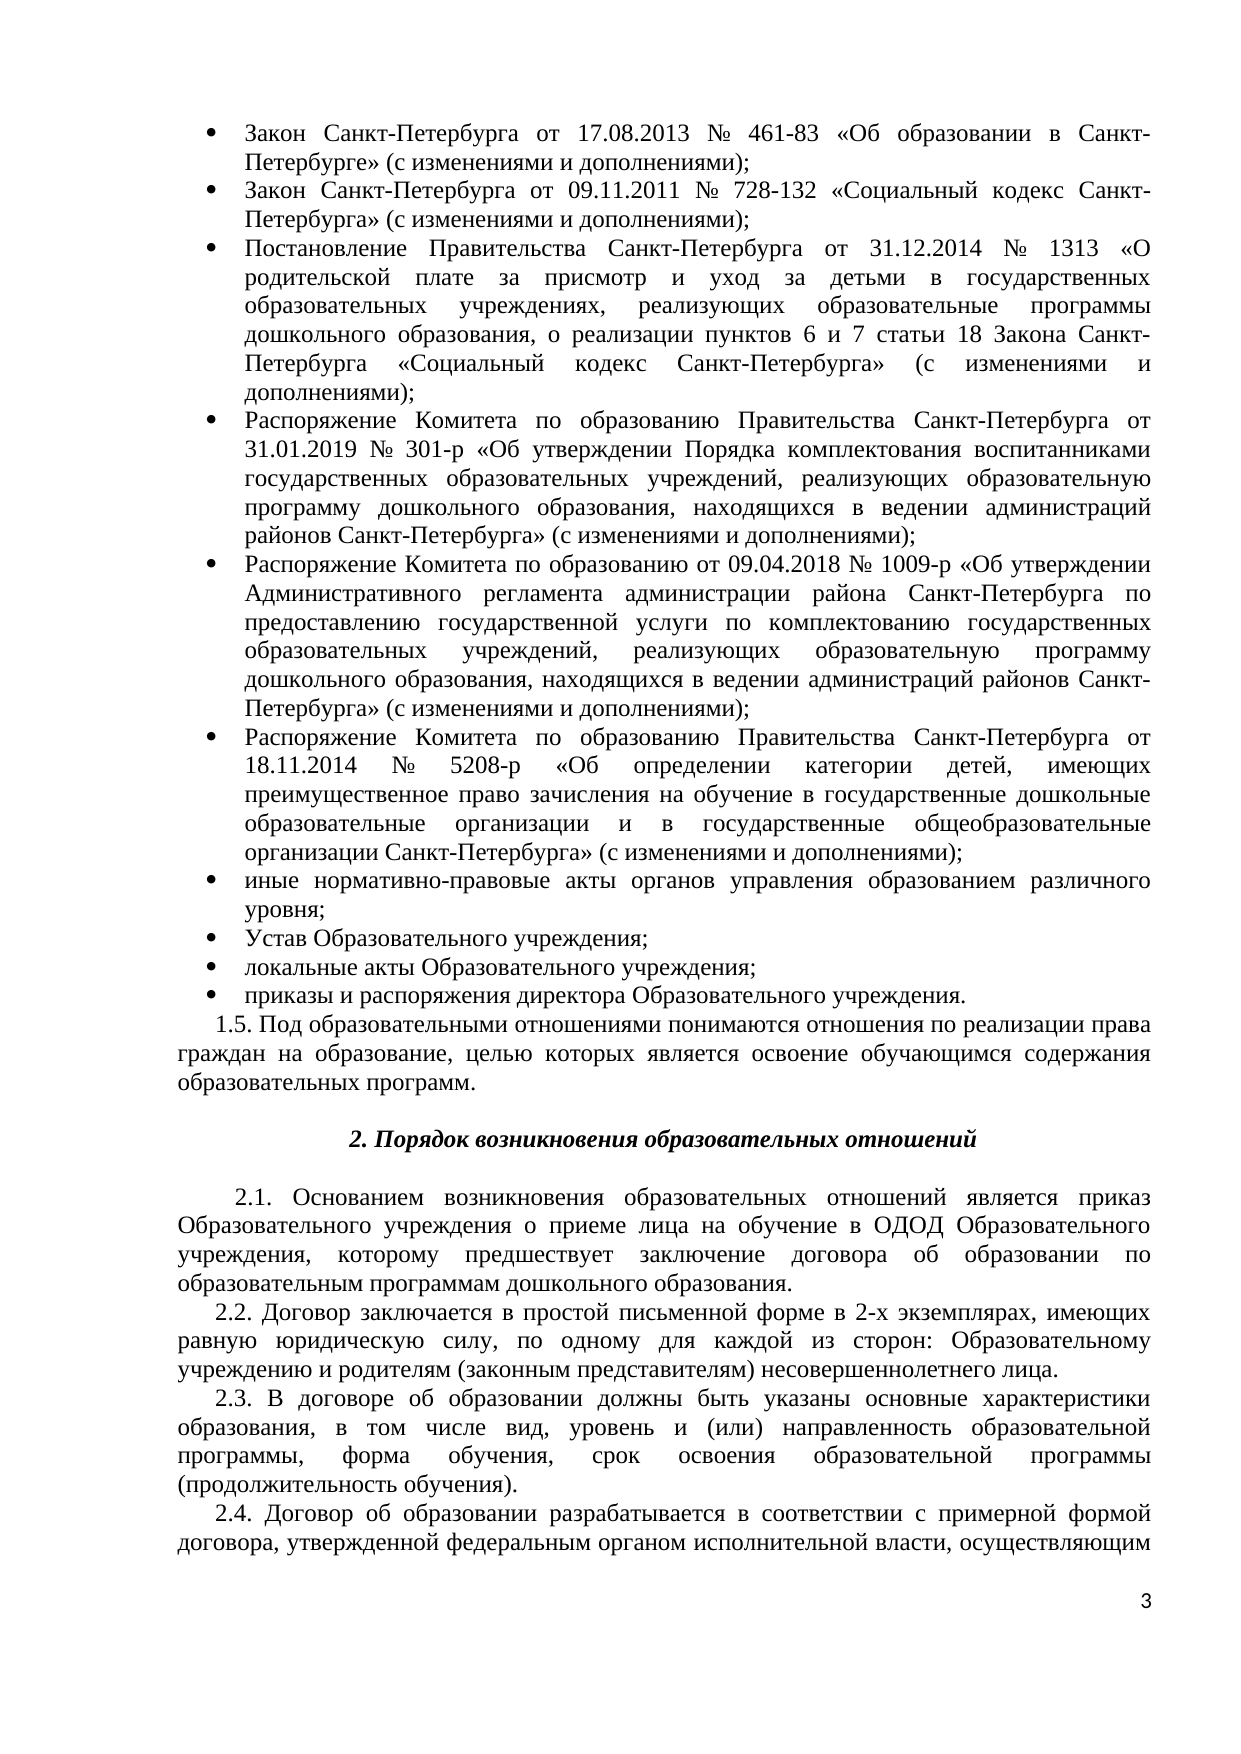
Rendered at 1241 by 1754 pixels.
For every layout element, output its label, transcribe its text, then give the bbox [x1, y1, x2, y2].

text 2.3. В договоре об образовании должны быть указаны основные характеристики образования, в том числе вид, уровень и (или) направленность образовательной программы, форма обучения, срок освоения образовательной программы (продолжительность обучения). [177, 1383, 1152, 1498]
list локальные акты Образовательного учреждения; [207, 952, 1152, 981]
list приказы и распоряжения директора Образовательного учреждения. [207, 981, 1152, 1009]
text 2.2. Договор заключается в простой письменной форме в 2-х экземплярах, имеющих равную юридическую силу, по одному для каждой из сторон: Образовательному учреждению и родителям (законным представителям) несовершеннолетнего лица. [177, 1297, 1152, 1383]
list иные нормативно-правовые акты органов управления образованием различного уровня; [207, 866, 1152, 923]
list Устав Образовательного учреждения; [207, 923, 1152, 952]
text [177, 1498, 1152, 1556]
text 2.1. Основанием возникновения образовательных отношений является приказ Образовательного учреждения о приеме лица на обучение в ОДОД Образовательного учреждения, которому предшествует заключение договора об образовании по образовательным программам дошкольного образования. [177, 1182, 1152, 1297]
list Постановление Правительства Санкт-Петербурга от 31.12.2014 № 1313 «О родительской плате за присмотр и уход за детьми в государственных образовательных учреждениях, реализующих образовательные программы дошкольного образования, о реализации пунктов 6 и 7 статьи 18 Закона Санкт-Петербурга «Социальный кодекс Санкт-Петербурга» (с изменениями и дополнениями); [207, 233, 1152, 406]
list Закон Санкт-Петербурга от 17.08.2013 № 461-83 «Об образовании в Санкт-Петербурге» (с изменениями и дополнениями); [207, 118, 1152, 176]
list Распоряжение Комитета по образованию Правительства Санкт-Петербурга от 18.11.2014 № 5208-р «Об определении категории детей, имеющих преимущественное право зачисления на обучение в государственные дошкольные образовательные организации и в государственные общеобразовательные организации Санкт-Петербурга» (с изменениями и дополнениями); [207, 722, 1152, 866]
list Распоряжение Комитета по образованию Правительства Санкт-Петербурга от 31.01.2019 № 301-р «Об утверждении Порядка комплектования воспитанниками государственных образовательных учреждений, реализующих образовательную программу дошкольного образования, находящихся в ведении администраций районов Санкт-Петербурга» (с изменениями и дополнениями); [207, 406, 1152, 549]
text 1.5. Под образовательными отношениями понимаются отношения по реализации права граждан на образование, целью которых является освоение обучающимся содержания образовательных программ. [177, 1009, 1152, 1096]
list Закон Санкт-Петербурга от 09.11.2011 № 728-132 «Социальный кодекс Санкт-Петербурга» (с изменениями и дополнениями); [207, 176, 1152, 233]
list Распоряжение Комитета по образованию от 09.04.2018 № 1009-р «Об утверждении Административного регламента администрации района Санкт-Петербурга по предоставлению государственной услуги по комплектованию государственных образовательных учреждений, реализующих образовательную программу дошкольного образования, находящихся в ведении администраций районов Санкт-Петербурга» (с изменениями и дополнениями); [207, 549, 1152, 722]
text 2. Порядок возникновения образовательных отношений [177, 1124, 1152, 1153]
